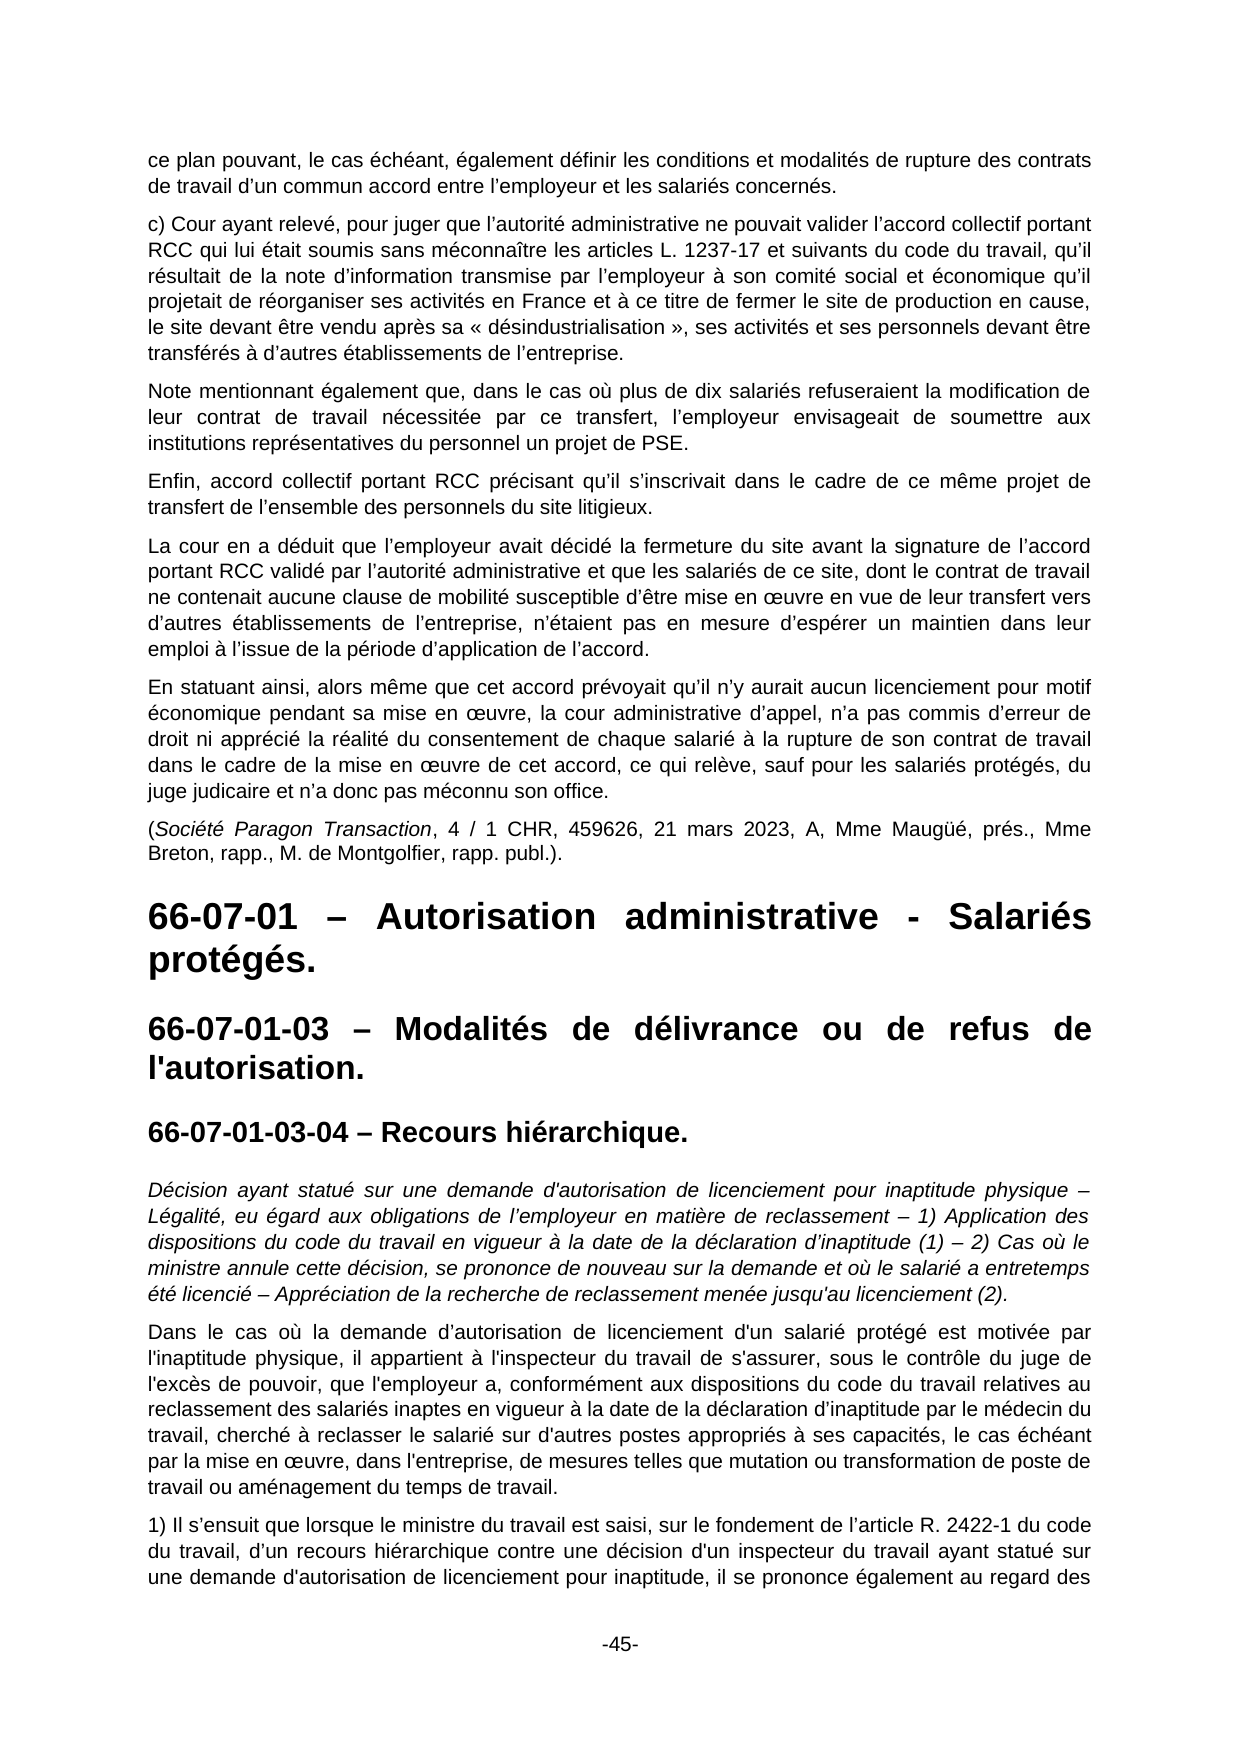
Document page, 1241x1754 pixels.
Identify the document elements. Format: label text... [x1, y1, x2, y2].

text Dans le cas où la demande d’autorisation de licenciement d'un salarié protégé est motivée par l'inaptitude physique, il appartient à l'inspecteur du travail de s'assurer, sous le contrôle du juge de l'excès de pouvoir, que l'employeur a, conformément aux dispositions du code du travail relatives au reclassement des salariés inaptes en vigueur à la date de la déclaration d’inaptitude par le médecin du travail, cherché à reclasser le salarié sur d'autres postes appropriés à ses capacités, le cas échéant par la mise en œuvre, dans l'entreprise, de mesures telles que mutation ou transformation de poste de travail ou aménagement du temps de travail. [148, 1320, 1093, 1499]
text En statuant ainsi, alors même que cet accord prévoyait qu’il n’y aurait aucun licenciement pour motif économique pendant sa mise en œuvre, la cour administrative d’appel, n’a pas commis d’erreur de droit ni apprécié la réalité du consentement de chaque salarié à la rupture de son contrat de travail dans le cadre de la mise en œuvre de cet accord, ce qui relève, sauf pour les salariés protégés, du juge judicaire et n’a donc pas méconnu son office. [148, 675, 1093, 802]
text Décision ayant statué sur une demande d'autorisation de licenciement pour inaptitude physique – Légalité, eu égard aux obligations de l’employeur en matière de reclassement – 1) Application des dispositions du code du travail en vigueur à la date de la déclaration d’inaptitude (1) – 2) Cas où le ministre annule cette décision, se prononce de nouveau sur la demande et où le salarié a entretemps été licencié – Appréciation de la recherche de reclassement menée jusqu'au licenciement (2). [148, 1178, 1093, 1305]
text c) Cour ayant relevé, pour juger que l’autorité administrative ne pouvait valider l’accord collectif portant RCC qui lui était soumis sans méconnaître les articles L. 1237-17 et suivants du code du travail, qu’il résultait de la note d’information transmise par l’employeur à son comité social et économique qu’il projetait de réorganiser ses activités en France et à ce titre de fermer le site de production en cause, le site devant être vendu après sa « désindustrialisation », ses activités et ses personnels devant être transférés à d’autres établissements de l’entreprise. [148, 212, 1093, 365]
text (Société Paragon Transaction, 4 / 1 CHR, 459626, 21 mars 2023, A, Mme Maugüé, prés., Mme Breton, rapp., M. de Montgolfier, rapp. publ.). [148, 817, 1093, 865]
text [148, 148, 1093, 197]
subtitle 66-07-01-03-04 – Recours hiérarchique. [148, 1115, 1093, 1149]
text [148, 1513, 1093, 1589]
subtitle 66-07-01 – Autorisation administrative - Salariés protégés. [148, 894, 1093, 980]
subtitle 66-07-01-03 – Modalités de délivrance ou de refus de l'autorisation. [148, 1009, 1093, 1086]
text Note mentionnant également que, dans le cas où plus de dix salariés refuseraient la modification de leur contrat de travail nécessitée par ce transfert, l’employeur envisageait de soumettre aux institutions représentatives du personnel un projet de PSE. [148, 379, 1093, 455]
text La cour en a déduit que l’employeur avait décidé la fermeture du site avant la signature de l’accord portant RCC validé par l’autorité administrative et que les salariés de ce site, dont le contrat de travail ne contenait aucune clause de mobilité susceptible d’être mise en œuvre en vue de leur transfert vers d’autres établissements de l’entreprise, n’étaient pas en mesure d’espérer un maintien dans leur emploi à l’issue de la période d’application de l’accord. [148, 533, 1093, 661]
text Enfin, accord collectif portant RCC précisant qu’il s’inscrivait dans le cadre de ce même projet de transfert de l’ensemble des personnels du site litigieux. [148, 469, 1093, 519]
